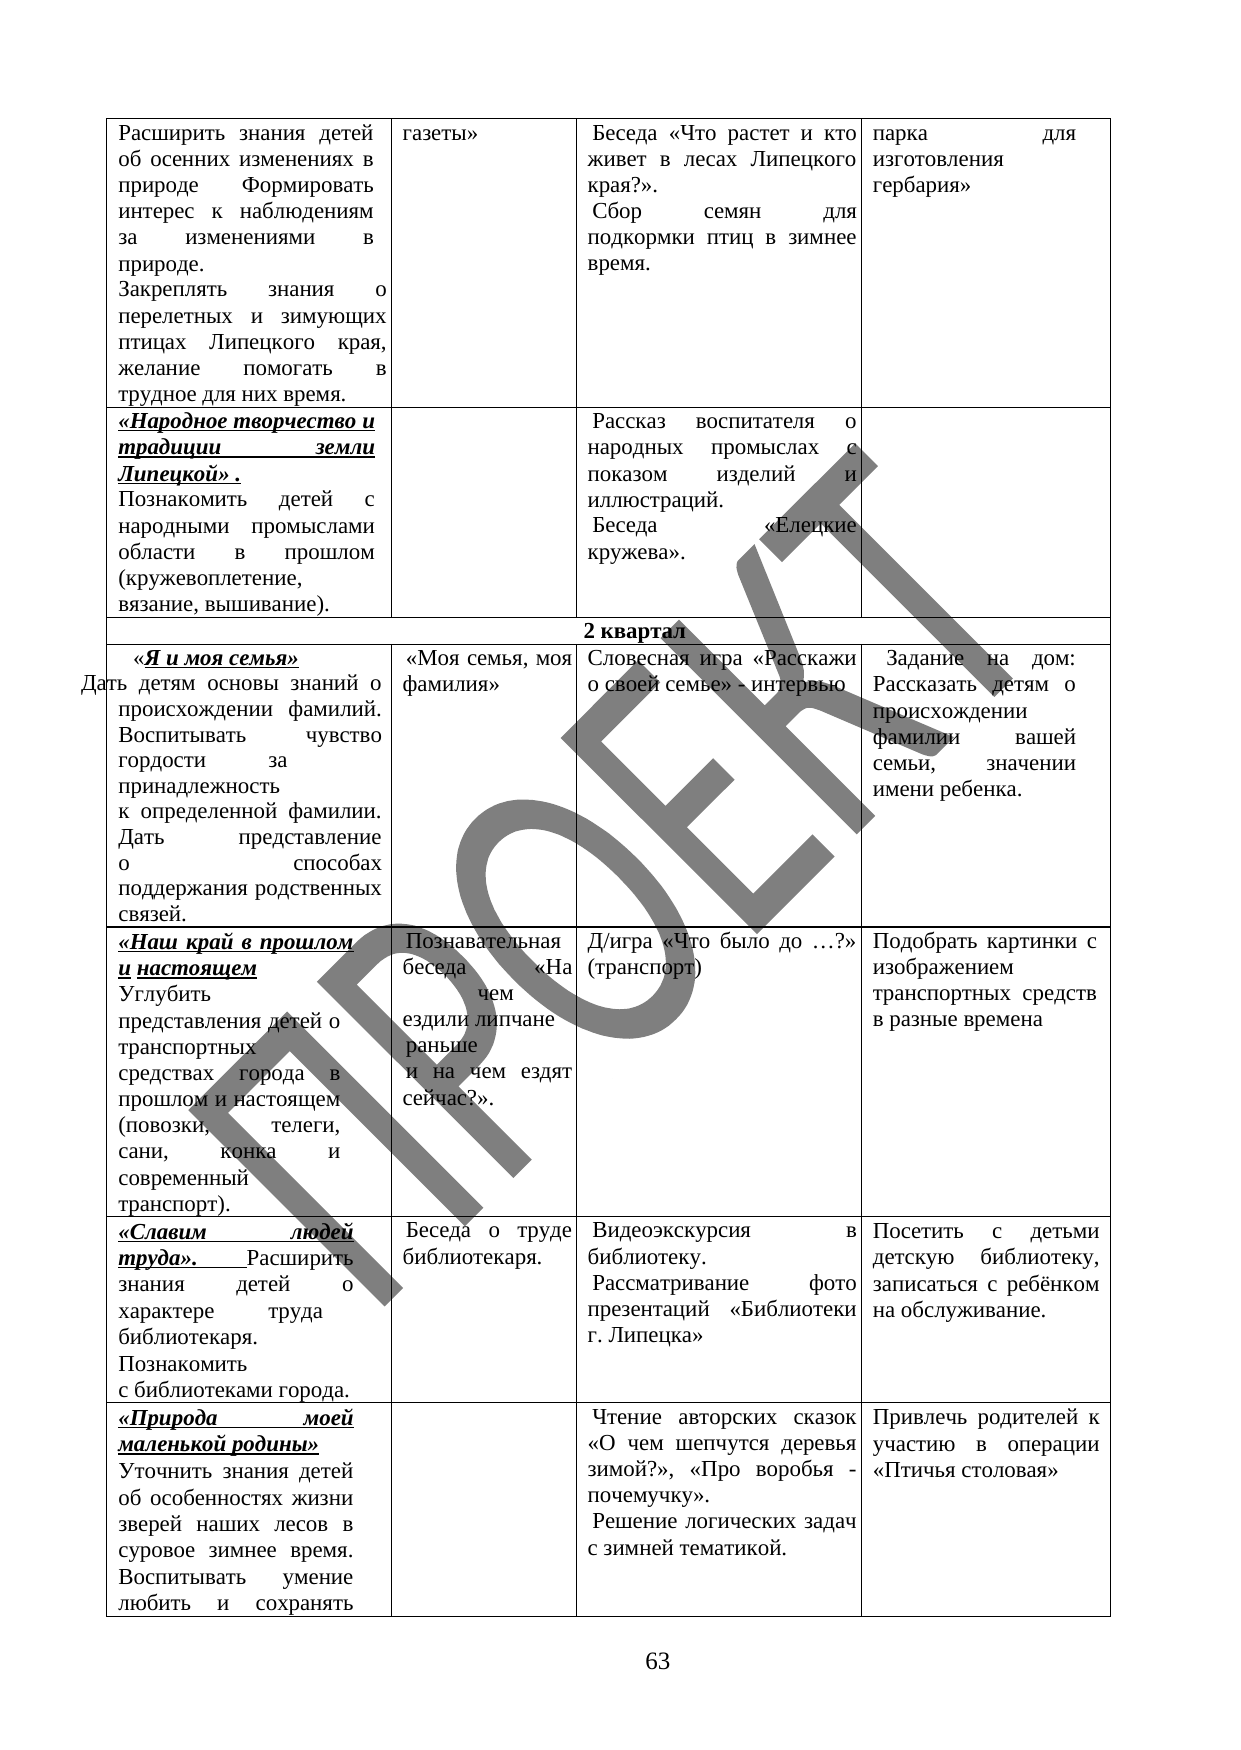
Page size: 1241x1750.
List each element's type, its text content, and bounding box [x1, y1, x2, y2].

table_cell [577, 1403, 861, 1616]
table_cell [862, 408, 1110, 617]
table_cell Задание на дом: Рассказать детям о происхождении фамилии вашей семьи, значении имени ребенка. [862, 645, 1110, 926]
table_cell Подобрать картинки с изображением транспортных средств в разные времена [862, 928, 1110, 1216]
table_cell Словесная игра «Расскажи о своей семье» - интервью [577, 645, 861, 926]
table_cell «Славим людей труда». Расширить знания детей о характере труда библиотекаря. Познакомить с библиотеками города. [107, 1217, 391, 1402]
table_cell «Я и моя семья» Дать детям основы знаний о происхождении фамилий. Воспитывать чувство гордости за принадлежность к определенной фамилии. Дать представление о способах поддержания родственных связей. [107, 645, 391, 926]
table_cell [107, 119, 391, 407]
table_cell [107, 1403, 391, 1616]
table_cell Познавательная беседа «На чем ездили липчане раньше и на чем ездят сейчас?». [392, 928, 576, 1216]
table_cell [392, 408, 576, 617]
table_cell [392, 1403, 576, 1616]
table_cell Посетить с детьми детскую библиотеку, записаться с ребёнком на обслуживание. [862, 1217, 1110, 1402]
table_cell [862, 1403, 1110, 1616]
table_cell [577, 119, 861, 407]
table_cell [392, 119, 576, 407]
table_cell 2 квартал [107, 618, 1110, 644]
table_cell Беседа о труде библиотекаря. [392, 1217, 576, 1402]
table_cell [862, 119, 1110, 407]
table_cell «Наш край в прошлом и настоящем Углубить представления детей о транспортных средствах города в прошлом и настоящем (повозки, телеги, сани, конка и современный транспорт). [107, 928, 391, 1216]
table_cell Рассказ воспитателя о народных промыслах с показом изделий и иллюстраций. Беседа «Елецкие кружева». [577, 408, 861, 617]
table_cell Д/игра «Что было до …?» (транспорт) [577, 928, 861, 1216]
table_cell «Народное творчество и традиции земли Липецкой» . Познакомить детей с народными промыслами области в прошлом (кружевоплетение, вязание, вышивание). [107, 408, 391, 617]
table_cell Видеоэкскурсия в библиотеку. Рассматривание фото презентаций «Библиотеки г. Липецка» [577, 1217, 861, 1402]
table_cell «Моя семья, моя фамилия» [392, 645, 576, 926]
